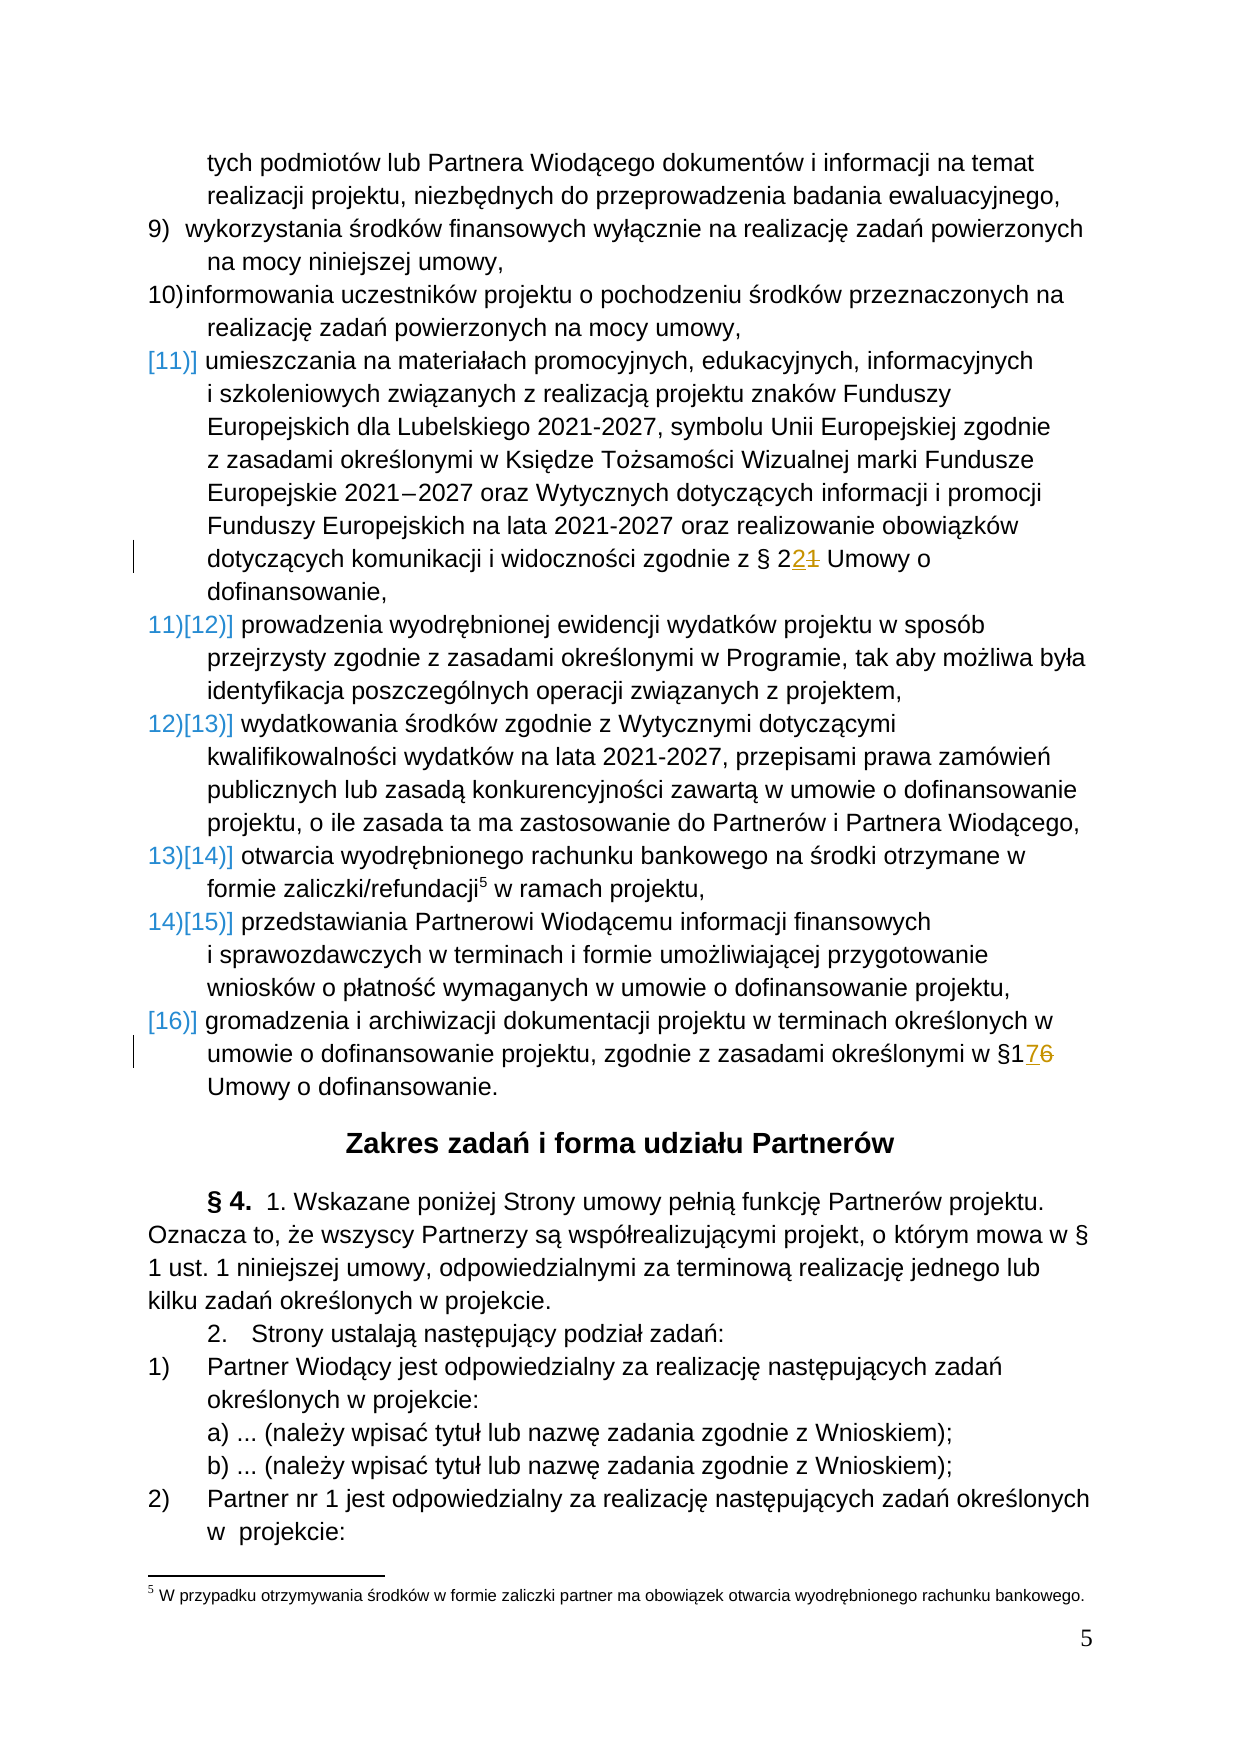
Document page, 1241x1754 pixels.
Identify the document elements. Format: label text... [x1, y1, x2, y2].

list informowania uczestników projektu o pochodzeniu środków przeznaczonych na realizację zadań powierzonych na mocy umowy, [148, 280, 1092, 341]
list Strony ustalają następujący podział zadań: [207, 1319, 1092, 1348]
list przedstawiania Partnerowi Wiodącemu informacji finansowych i sprawozdawczych w terminach i formie umożliwiającej przygotowanie wniosków o płatność wymaganych w umowie o dofinansowanie projektu, [148, 907, 1092, 1002]
list Partner Wiodący jest odpowiedzialny za realizację następujących zadań określonych w projekcie: [148, 1352, 1092, 1414]
list otwarcia wyodrębnionego rachunku bankowego na środki otrzymane w formie zaliczki/refundacji w ramach projektu, [148, 841, 1092, 903]
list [148, 148, 1092, 209]
list wykorzystania środków finansowych wyłącznie na realizację zadań powierzonych na mocy niniejszej umowy, [148, 214, 1092, 275]
list wydatkowania środków zgodnie z Wytycznymi dotyczącymi kwalifikowalności wydatków na lata 2021-2027, przepisami prawa zamówień publicznych lub zasadą konkurencyjności zawartą w umowie o dofinansowanie projektu, o ile zasada ta ma zastosowanie do Partnerów i Partnera Wiodącego, [148, 709, 1092, 837]
subtitle Zakres zadań i forma udziału Partnerów [148, 1126, 1092, 1159]
list ... (należy wpisać tytuł lub nazwę zadania zgodnie z Wnioskiem); [207, 1418, 1092, 1447]
list gromadzenia i archiwizacji dokumentacji projektu w terminach określonych w umowie o dofinansowanie projektu, zgodnie z zasadami określonymi w §1 Umowy o dofinansowanie. [148, 1006, 1092, 1101]
list prowadzenia wyodrębnionej ewidencji wydatków projektu w sposób przejrzysty zgodnie z zasadami określonymi w Programie, tak aby możliwa była identyfikacja poszczególnych operacji związanych z projektem, [148, 610, 1092, 705]
subtitle 1. Wskazane poniżej Strony umowy pełnią funkcję Partnerów projektu. Oznacza to, że wszyscy Partnerzy są współrealizującymi projekt, o którym mowa w § 1 ust. 1 niniejszej umowy, odpowiedzialnymi za terminową realizację jednego lub kilku zadań określonych w projekcie. [148, 1184, 1092, 1315]
list ... (należy wpisać tytuł lub nazwę zadania zgodnie z Wnioskiem); [207, 1451, 1092, 1480]
list umieszczania na materiałach promocyjnych, edukacyjnych, informacyjnych i szkoleniowych związanych z realizacją projektu znaków Funduszy Europejskich dla Lubelskiego 2021-2027, symbolu Unii Europejskiej zgodnie z zasadami określonymi w Księdze Tożsamości Wizualnej marki Fundusze Europejskie 2021 – 2027 oraz Wytycznych dotyczących informacji i promocji Funduszy Europejskich na lata 2021-2027 oraz realizowanie obowiązków dotyczących komunikacji i widoczności zgodnie z § 2 Umowy o dofinansowanie, [148, 346, 1092, 606]
list Partner nr 1 jest odpowiedzialny za realizację następujących zadań określonych w projekcie: [148, 1484, 1092, 1546]
